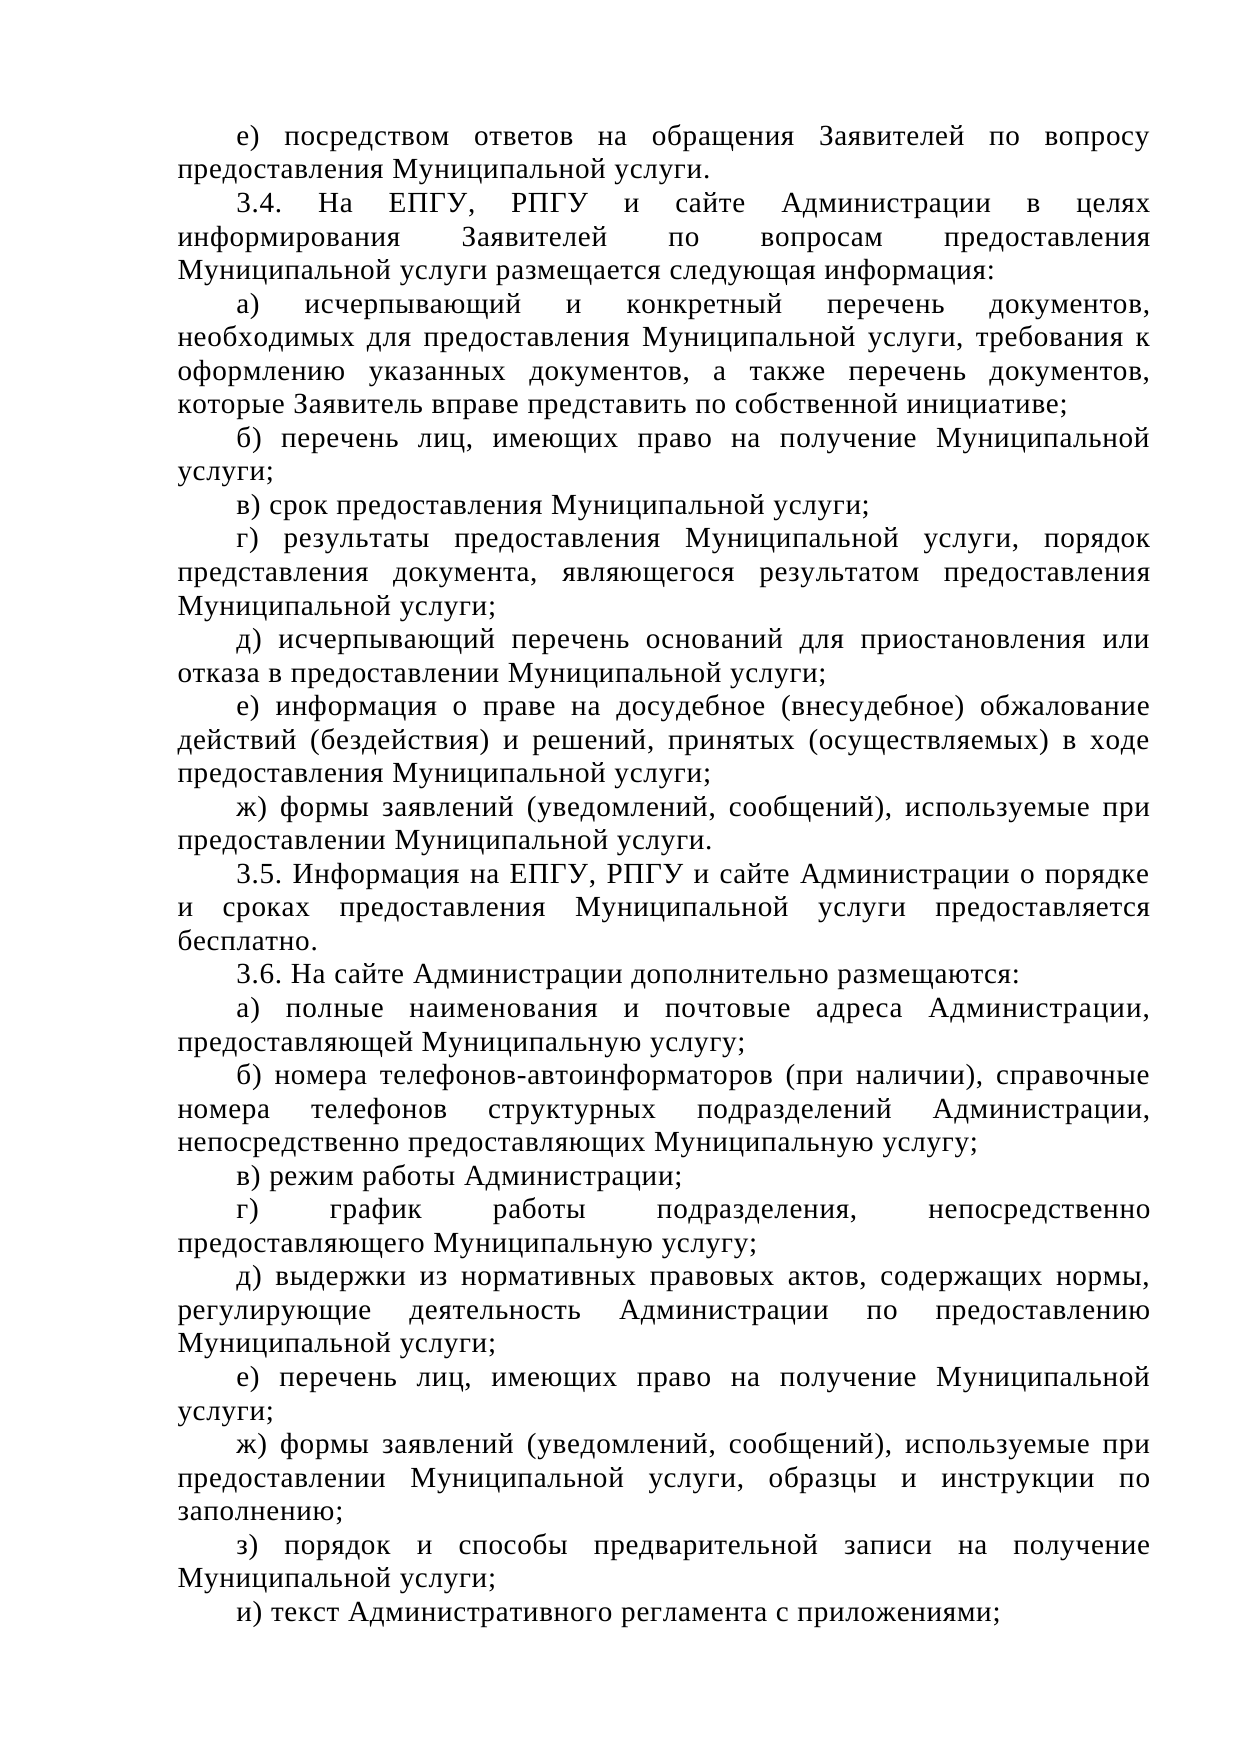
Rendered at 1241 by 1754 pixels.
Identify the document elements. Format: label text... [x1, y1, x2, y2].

text а) полные наименования и почтовые адреса Администрации, предоставляющей Муниципальную услугу; [177, 990, 1152, 1057]
text в) срок предоставления Муниципальной услуги; [177, 487, 1152, 521]
text д) выдержки из нормативных правовых актов, содержащих нормы, регулирующие деятельность Администрации по предоставлению Муниципальной услуги; [177, 1258, 1152, 1359]
text г) результаты предоставления Муниципальной услуги, порядок представления документа, являющегося результатом предоставления Муниципальной услуги; [177, 521, 1152, 621]
text г) график работы подразделения, непосредственно предоставляющего Муниципальную услугу; [177, 1191, 1152, 1258]
text е) посредством ответов на обращения Заявителей по вопросу предоставления Муниципальной услуги. [177, 118, 1152, 185]
text 3.4. На ЕПГУ, РПГУ и сайте Администрации в целях информирования Заявителей по вопросам предоставления Муниципальной услуги размещается следующая информация: [177, 185, 1152, 286]
text в) режим работы Администрации; [177, 1158, 1152, 1191]
text б) номера телефонов-автоинформаторов (при наличии), справочные номера телефонов структурных подразделений Администрации, непосредственно предоставляющих Муниципальную услугу; [177, 1057, 1152, 1158]
text д) исчерпывающий перечень оснований для приостановления или отказа в предоставлении Муниципальной услуги; [177, 621, 1152, 688]
text ж) формы заявлений (уведомлений, сообщений), используемые при предоставлении Муниципальной услуги, образцы и инструкции по заполнению; [177, 1426, 1152, 1527]
text ж) формы заявлений (уведомлений, сообщений), используемые при предоставлении Муниципальной услуги. [177, 789, 1152, 856]
text а) исчерпывающий и конкретный перечень документов, необходимых для предоставления Муниципальной услуги, требования к оформлению указанных документов, а также перечень документов, которые Заявитель вправе представить по собственной инициативе; [177, 286, 1152, 420]
text и) текст Административного регламента с приложениями; [177, 1594, 1152, 1627]
text 3.5. Информация на ЕПГУ, РПГУ и сайте Администрации о порядке и сроках предоставления Муниципальной услуги предоставляется бесплатно. [177, 856, 1152, 957]
text з) порядок и способы предварительной записи на получение Муниципальной услуги; [177, 1527, 1152, 1594]
text 3.6. На сайте Администрации дополнительно размещаются: [177, 957, 1152, 990]
text е) перечень лиц, имеющих право на получение Муниципальной услуги; [177, 1359, 1152, 1426]
text б) перечень лиц, имеющих право на получение Муниципальной услуги; [177, 420, 1152, 487]
text е) информация о праве на досудебное (внесудебное) обжалование действий (бездействия) и решений, принятых (осуществляемых) в ходе предоставления Муниципальной услуги; [177, 688, 1152, 789]
